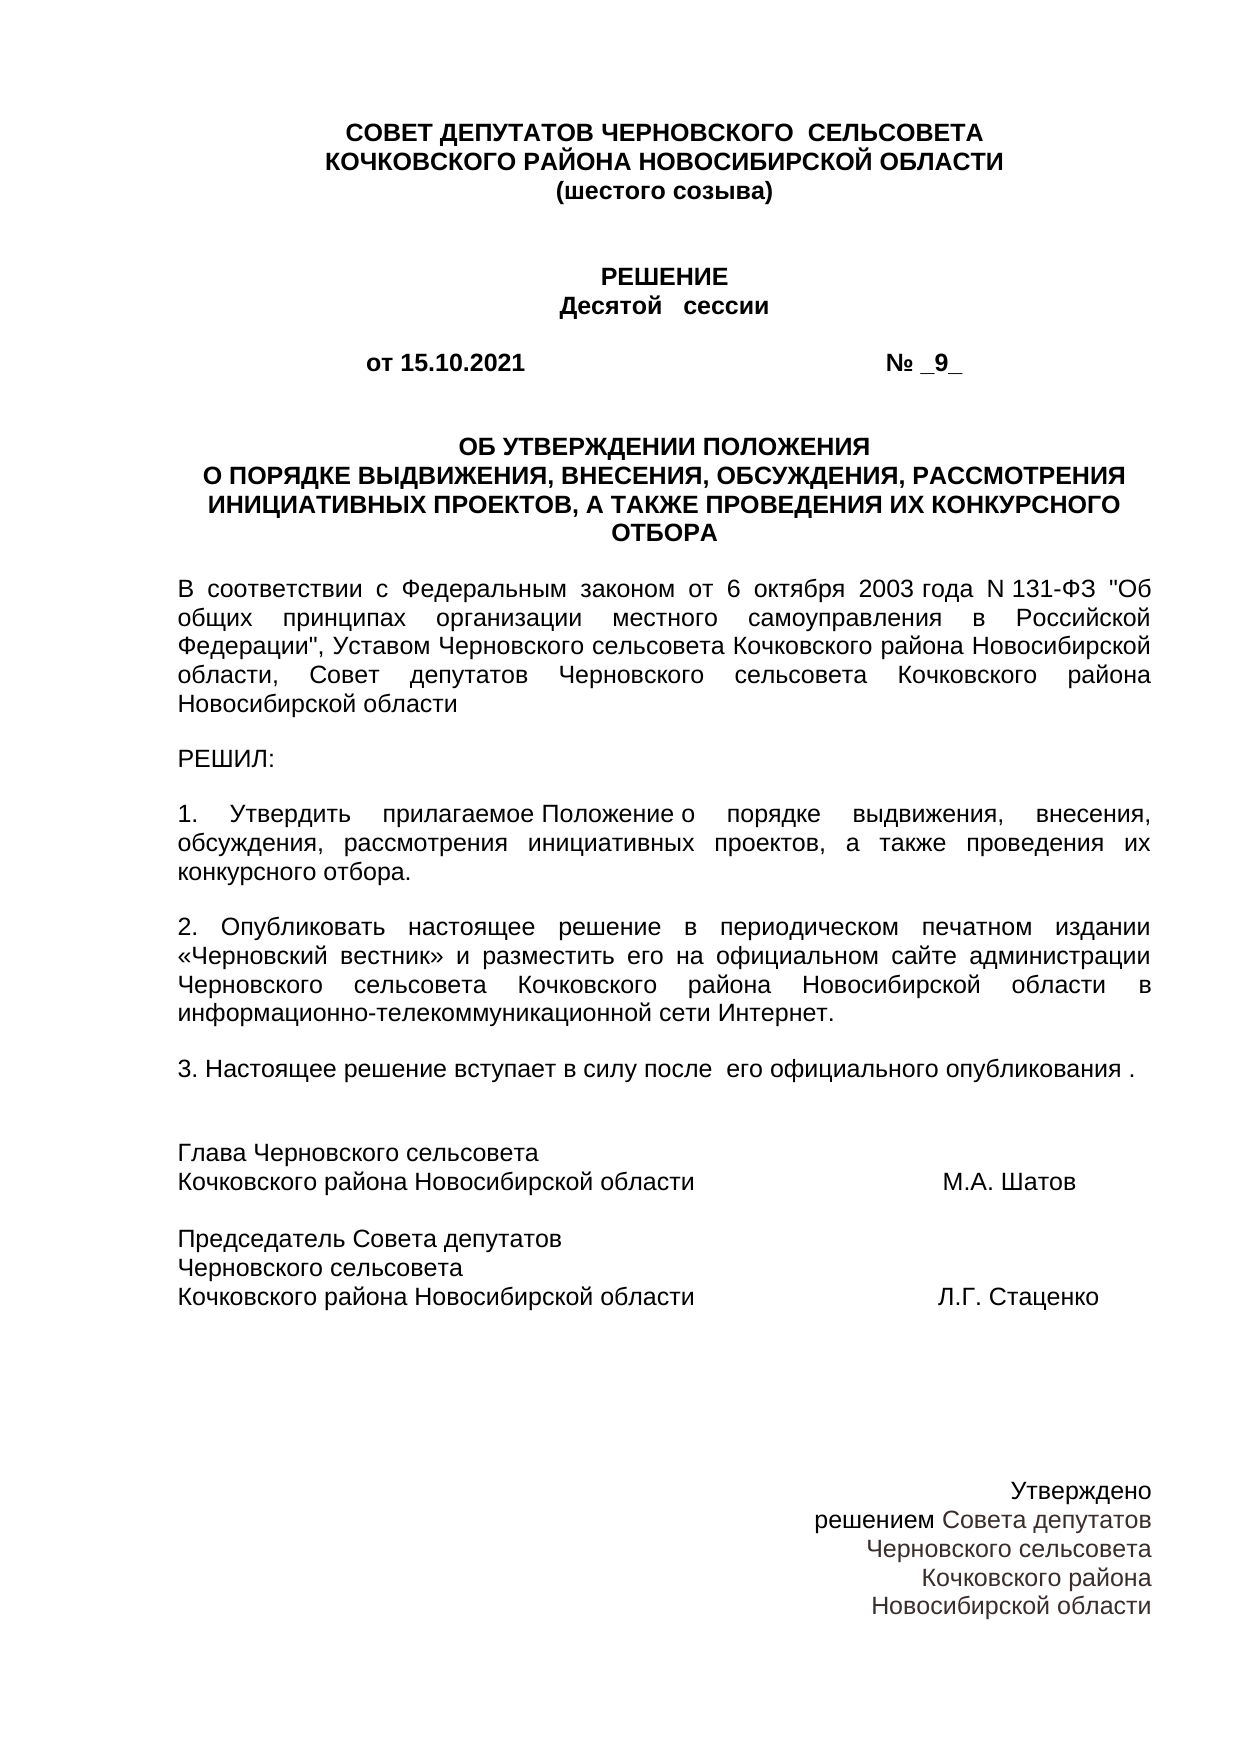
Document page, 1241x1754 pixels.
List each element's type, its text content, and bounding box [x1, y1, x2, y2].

text Черновского сельсовета [177, 1253, 1152, 1282]
text В соответствии с Федеральным законом от 6 октября 2003 года N 131-ФЗ "Об общих принципах организации местного самоуправления в Российской Федерации", Уставом Черновского сельсовета Кочковского района Новосибирской области, Совет депутатов Черновского сельсовета Кочковского района Новосибирской области [177, 574, 1152, 717]
text 1. Утвердить прилагаемое Положение о порядке выдвижения, внесения, обсуждения, рассмотрения инициативных проектов, а также проведения их конкурсного отбора. [177, 799, 1152, 886]
text РЕШИЛ: [177, 744, 1152, 773]
text Десятой сессии [177, 291, 1152, 319]
text ОБ УТВЕРЖДЕНИИ ПОЛОЖЕНИЯ О ПОРЯДКЕ ВЫДВИЖЕНИЯ, ВНЕСЕНИЯ, ОБСУЖДЕНИЯ, РАССМОТРЕНИЯ ИНИЦИАТИВНЫХ ПРОЕКТОВ, А ТАКЖЕ ПРОВЕДЕНИЯ ИХ КОНКУРСНОГО ОТБОРА [177, 432, 1152, 547]
text СОВЕТ ДЕПУТАТОВ ЧЕРНОВСКОГО СЕЛЬСОВЕТА [177, 118, 1152, 147]
text Кочковского района Новосибирской области М.А. Шатов [177, 1167, 1152, 1195]
text КОЧКОВСКОГО РАЙОНА НОВОСИБИРСКОЙ ОБЛАСТИ [177, 147, 1152, 176]
text РЕШЕНИЕ [177, 262, 1152, 291]
text от 15.10.2021 № _9_ [177, 348, 1152, 377]
text Председатель Совета депутатов [177, 1224, 1152, 1253]
text 2. Опубликовать настоящее решение в периодическом печатном издании «Черновский вестник» и разместить его на официальном сайте администрации Черновского сельсовета Кочковского района Новосибирской области в информационно-телекоммуникационной сети Интернет. [177, 912, 1152, 1027]
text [177, 1476, 1152, 1620]
text Кочковского района Новосибирской области Л.Г. Стаценко [177, 1282, 1152, 1310]
text (шестого созыва) [177, 176, 1152, 204]
text 3. Настоящее решение вступает в силу после его официального опубликования . [177, 1054, 1152, 1082]
text Глава Черновского сельсовета [177, 1138, 1152, 1167]
